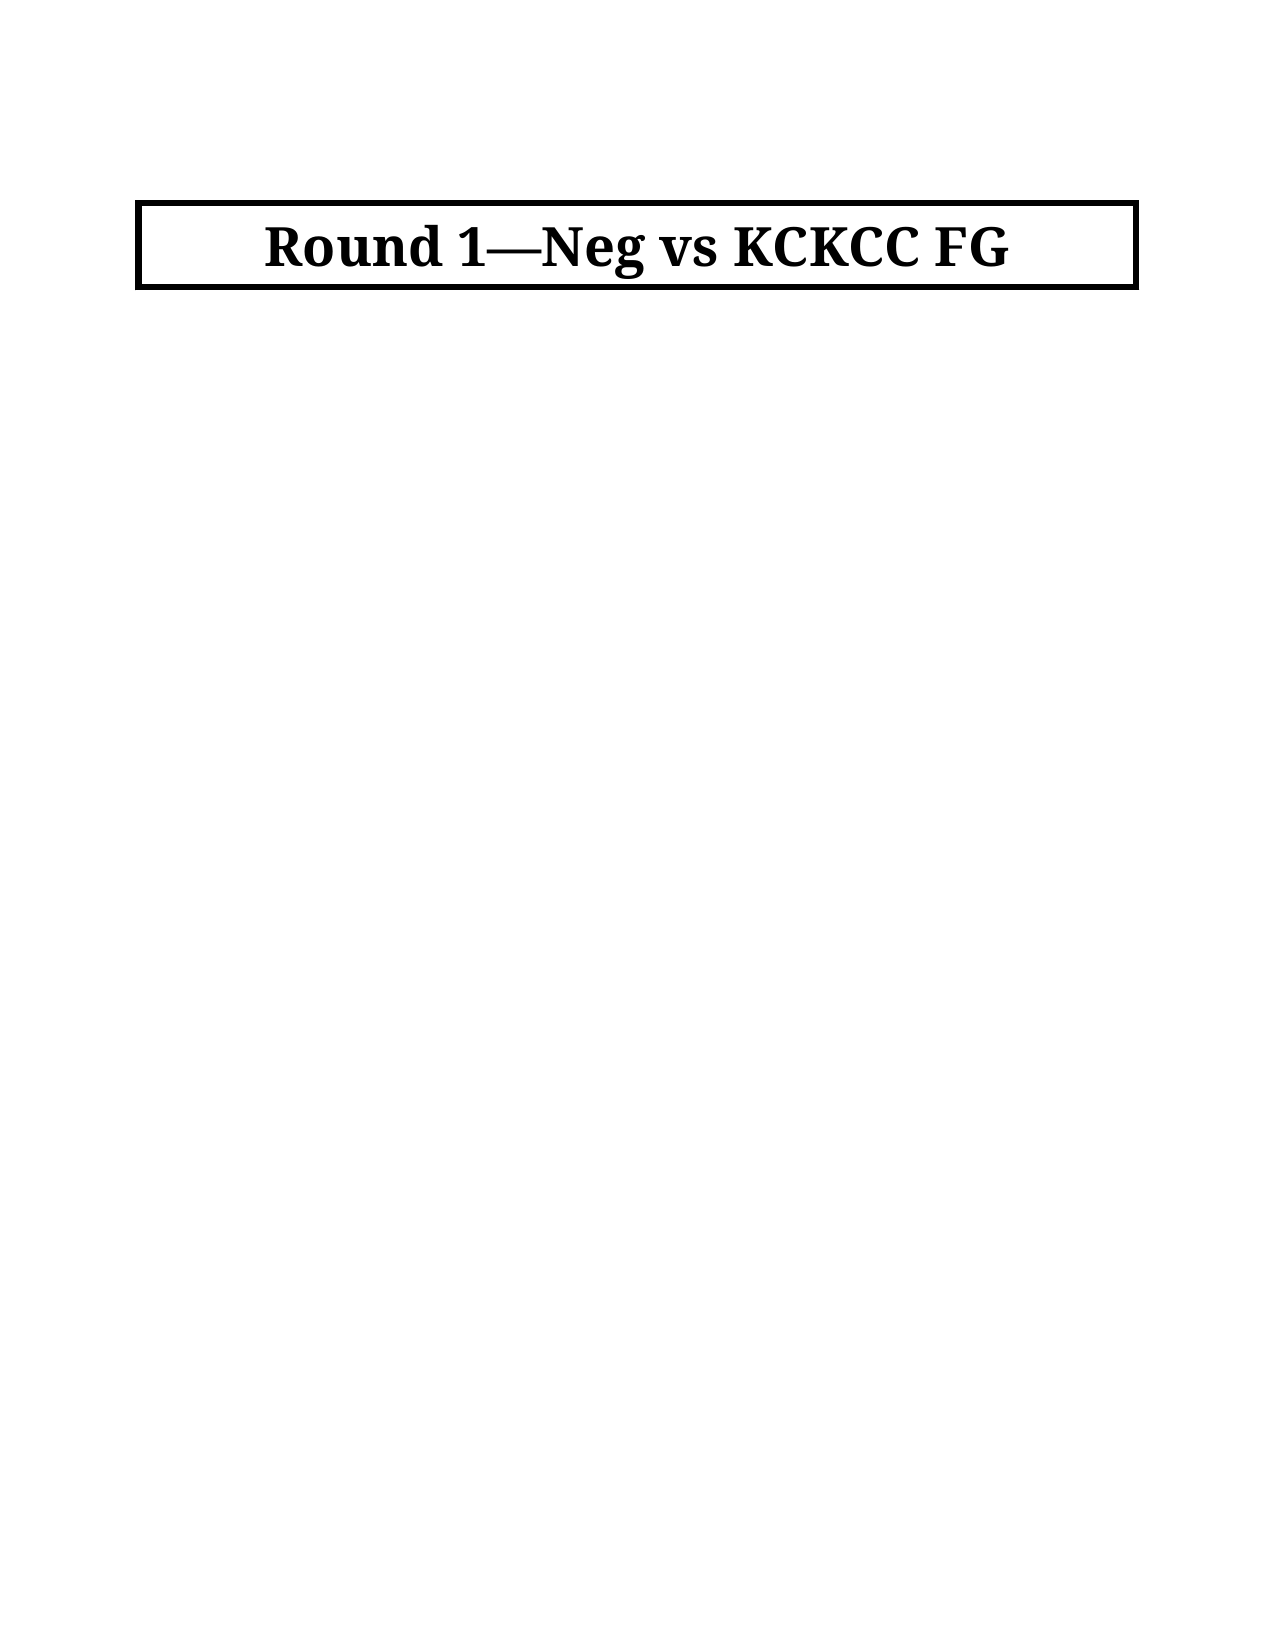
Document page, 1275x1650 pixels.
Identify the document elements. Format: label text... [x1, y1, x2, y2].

subtitle Round 1—Neg vs KCKCC FG [142, 206, 1133, 284]
